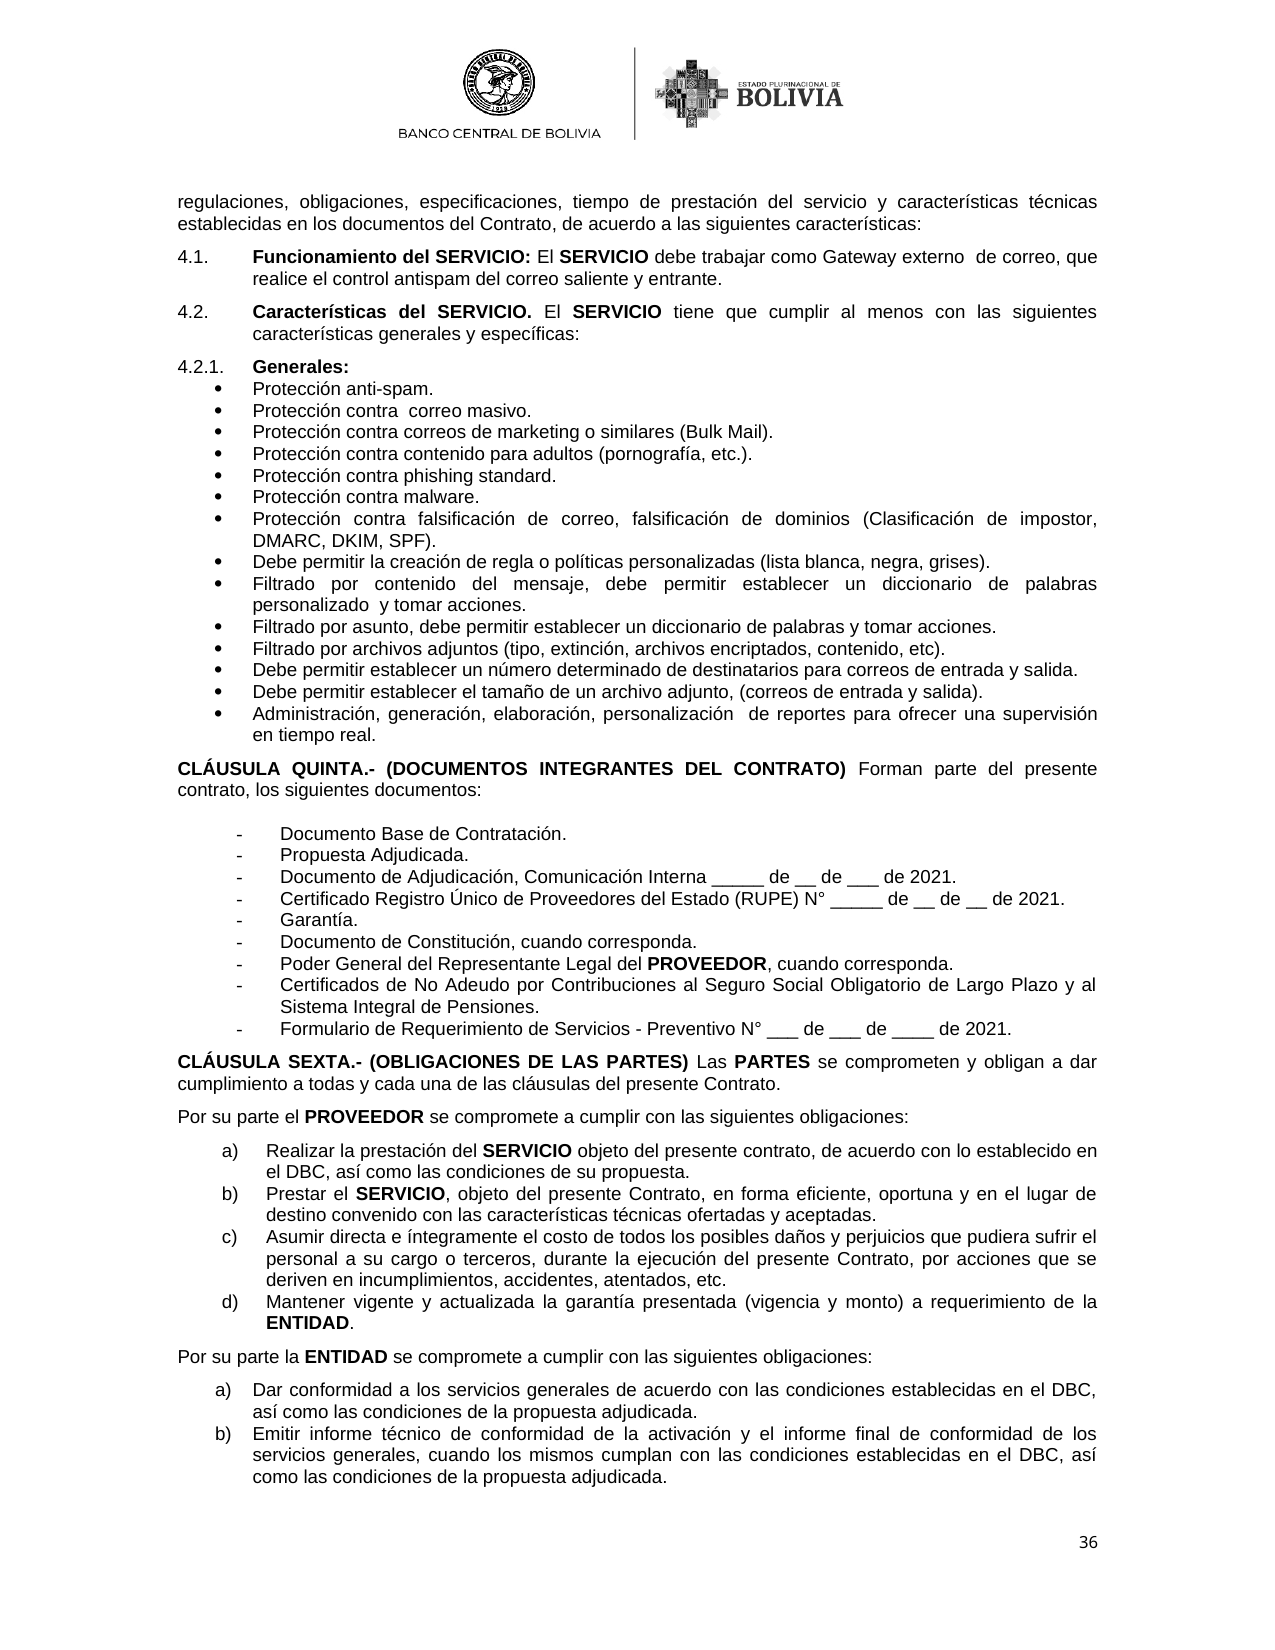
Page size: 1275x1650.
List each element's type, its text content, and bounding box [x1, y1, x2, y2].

text Por su parte la ENTIDAD se compromete a cumplir con las siguientes obligaciones: [177, 1346, 1098, 1367]
list Generales: [177, 356, 1098, 378]
list Emitir informe técnico de conformidad de la activación y el informe final de conformidad de los servicios generales, cuando los mismos cumplan con las condiciones establecidas en el DBC, así como las condiciones de la propuesta adjudicada. [215, 1422, 1098, 1487]
list Debe permitir la creación de regla o políticas personalizadas (lista blanca, negra, grises). [215, 551, 1098, 573]
picture [177, 4, 1077, 186]
text CLÁUSULA QUINTA.- (DOCUMENTOS INTEGRANTES DEL CONTRATO) Forman parte del presente contrato, los siguientes documentos: [177, 758, 1098, 801]
text Por su parte el PROVEEDOR se compromete a cumplir con las siguientes obligaciones: [177, 1106, 1098, 1128]
list Filtrado por asunto, debe permitir establecer un diccionario de palabras y tomar acciones. [215, 616, 1098, 637]
list Funcionamiento del SERVICIO: El SERVICIO debe trabajar como Gateway externo de correo, que realice el control antispam del correo saliente y entrante. [177, 246, 1098, 289]
list Documento de Constitución, cuando corresponda. [236, 931, 1098, 952]
list Debe permitir establecer un número determinado de destinatarios para correos de entrada y salida. [215, 659, 1098, 681]
list Protección contra falsificación de correo, falsificación de dominios (Clasificación de impostor, DMARC, DKIM, SPF). [215, 508, 1098, 551]
list Protección contra phishing standard. [215, 464, 1098, 486]
list Documento Base de Contratación. [236, 822, 1098, 844]
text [177, 148, 1098, 234]
list Certificados de No Adeudo por Contribuciones al Seguro Social Obligatorio de Largo Plazo y al Sistema Integral de Pensiones. [236, 974, 1098, 1017]
list Certificado Registro Único de Proveedores del Estado (RUPE) N° _____ de __ de __ de 2021. [236, 887, 1098, 909]
list Protección contra correos de marketing o similares (Bulk Mail). [215, 421, 1098, 443]
list Filtrado por contenido del mensaje, debe permitir establecer un diccionario de palabras personalizado y tomar acciones. [215, 573, 1098, 616]
list Dar conformidad a los servicios generales de acuerdo con las condiciones establecidas en el DBC, así como las condiciones de la propuesta adjudicada. [215, 1379, 1098, 1422]
list Propuesta Adjudicada. [236, 844, 1098, 866]
list Formulario de Requerimiento de Servicios - Preventivo N° ___ de ___ de ____ de 2021. [236, 1017, 1098, 1039]
list Poder General del Representante Legal del PROVEEDOR, cuando corresponda. [236, 952, 1098, 974]
list Protección contra malware. [215, 486, 1098, 508]
list Realizar la prestación del SERVICIO objeto del presente contrato, de acuerdo con lo establecido en el DBC, así como las condiciones de su propuesta. [222, 1139, 1098, 1183]
list Protección anti-spam. [215, 378, 1098, 399]
text CLÁUSULA SEXTA.- (OBLIGACIONES DE LAS PARTES) Las PARTES se comprometen y obligan a dar cumplimiento a todas y cada una de las cláusulas del presente Contrato. [177, 1051, 1098, 1094]
list Administración, generación, elaboración, personalización de reportes para ofrecer una supervisión en tiempo real. [215, 702, 1098, 746]
list Garantía. [236, 909, 1098, 931]
list Protección contra correo masivo. [215, 399, 1098, 421]
list Protección contra contenido para adultos (pornografía, etc.). [215, 443, 1098, 464]
list Asumir directa e íntegramente el costo de todos los posibles daños y perjuicios que pudiera sufrir el personal a su cargo o terceros, durante la ejecución del presente Contrato, por acciones que se deriven en incumplimientos, accidentes, atentados, etc. [222, 1226, 1098, 1291]
list Características del SERVICIO. El SERVICIO tiene que cumplir al menos con las siguientes características generales y específicas: [177, 301, 1098, 344]
list Prestar el SERVICIO, objeto del presente Contrato, en forma eficiente, oportuna y en el lugar de destino convenido con las características técnicas ofertadas y aceptadas. [222, 1183, 1098, 1226]
list Mantener vigente y actualizada la garantía presentada (vigencia y monto) a requerimiento de la ENTIDAD. [222, 1291, 1098, 1334]
list Filtrado por archivos adjuntos (tipo, extinción, archivos encriptados, contenido, etc). [215, 637, 1098, 659]
list Debe permitir establecer el tamaño de un archivo adjunto, (correos de entrada y salida). [215, 681, 1098, 702]
list Documento de Adjudicación, Comunicación Interna _____ de __ de ___ de 2021. [236, 866, 1098, 887]
